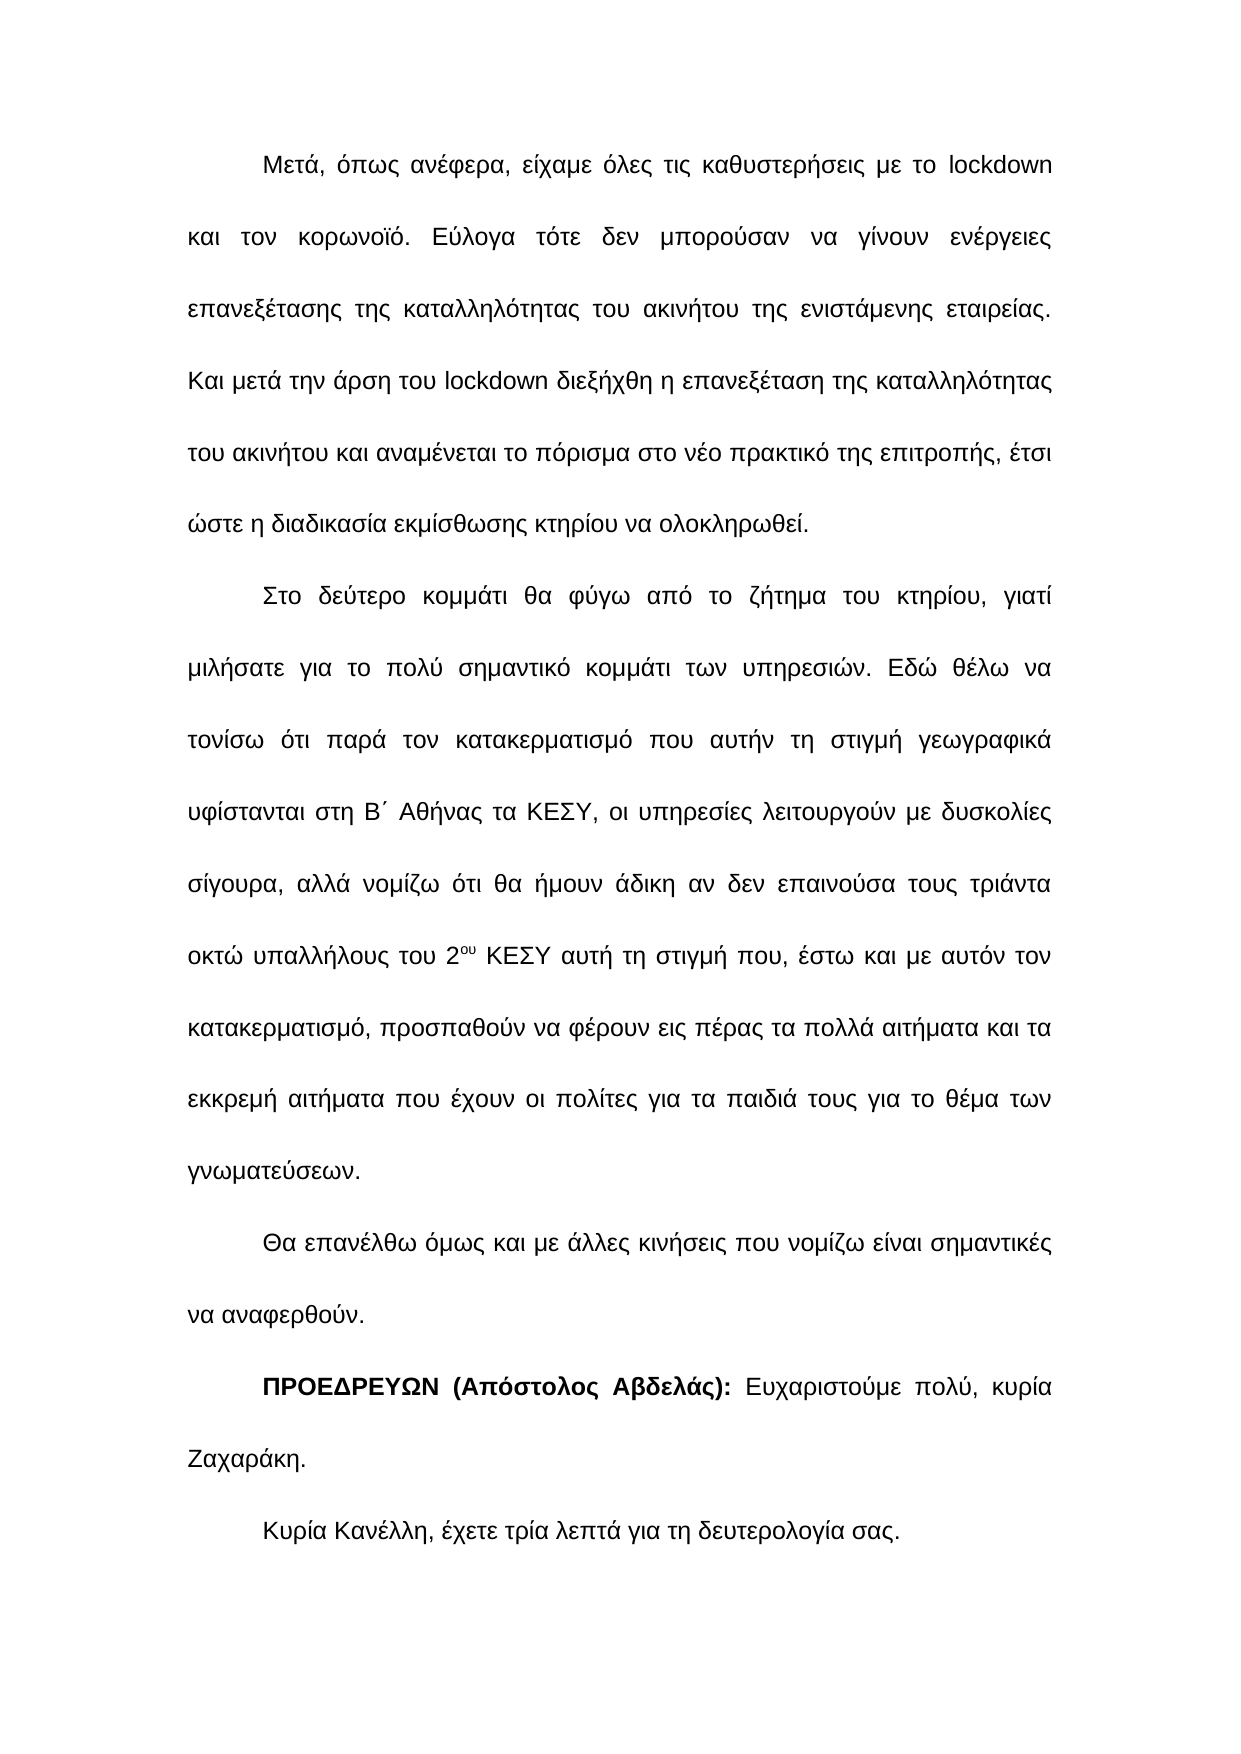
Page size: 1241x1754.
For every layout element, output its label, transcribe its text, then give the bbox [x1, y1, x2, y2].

text ΠΡΟΕΔΡΕΥΩΝ (Απόστολος Αβδελάς): Ευχαριστούμε πολύ, κυρία Ζαχαράκη. [187, 1372, 1053, 1472]
text Μετά, όπως ανέφερα, είχαμε όλες τις καθυστερήσεις με το lockdown και τον κορωνοϊό. Εύλογα τότε δεν μπορούσαν να γίνουν ενέργειες επανεξέτασης της καταλληλότητας του ακινήτου της ενιστάμενης εταιρείας. Και μετά την άρση του lockdown διεξήχθη η επανεξέταση της καταλληλότητας του ακινήτου και αναμένεται το πόρισμα στο νέο πρακτικό της επιτροπής, έτσι ώστε η διαδικασία εκμίσθωσης κτηρίου να ολοκληρωθεί. [187, 150, 1053, 538]
text Κυρία Κανέλλη, έχετε τρία λεπτά για τη δευτερολογία σας. [187, 1516, 1053, 1544]
text Θα επανέλθω όμως και με άλλες κινήσεις που νομίζω είναι σημαντικές να αναφερθούν. [187, 1228, 1053, 1329]
text Στο δεύτερο κομμάτι θα φύγω από το ζήτημα του κτηρίου, γιατί μιλήσατε για το πολύ σημαντικό κομμάτι των υπηρεσιών. Εδώ θέλω να τονίσω ότι παρά τον κατακερματισμό που αυτήν τη στιγμή γεωγραφικά υφίστανται στη Β΄ Αθήνας τα ΚΕΣΥ, οι υπηρεσίες λειτουργούν με δυσκολίες σίγουρα, αλλά νομίζω ότι θα ήμουν άδικη αν δεν επαινούσα τους τριάντα οκτώ υπαλλήλους του 2ου ΚΕΣΥ αυτή τη στιγμή που, έστω και με αυτόν τον κατακερματισμό, προσπαθούν να φέρουν εις πέρας τα πολλά αιτήματα και τα εκκρεμή αιτήματα που έχουν οι πολίτες για τα παιδιά τους για το θέμα των γνωματεύσεων. [187, 581, 1053, 1185]
